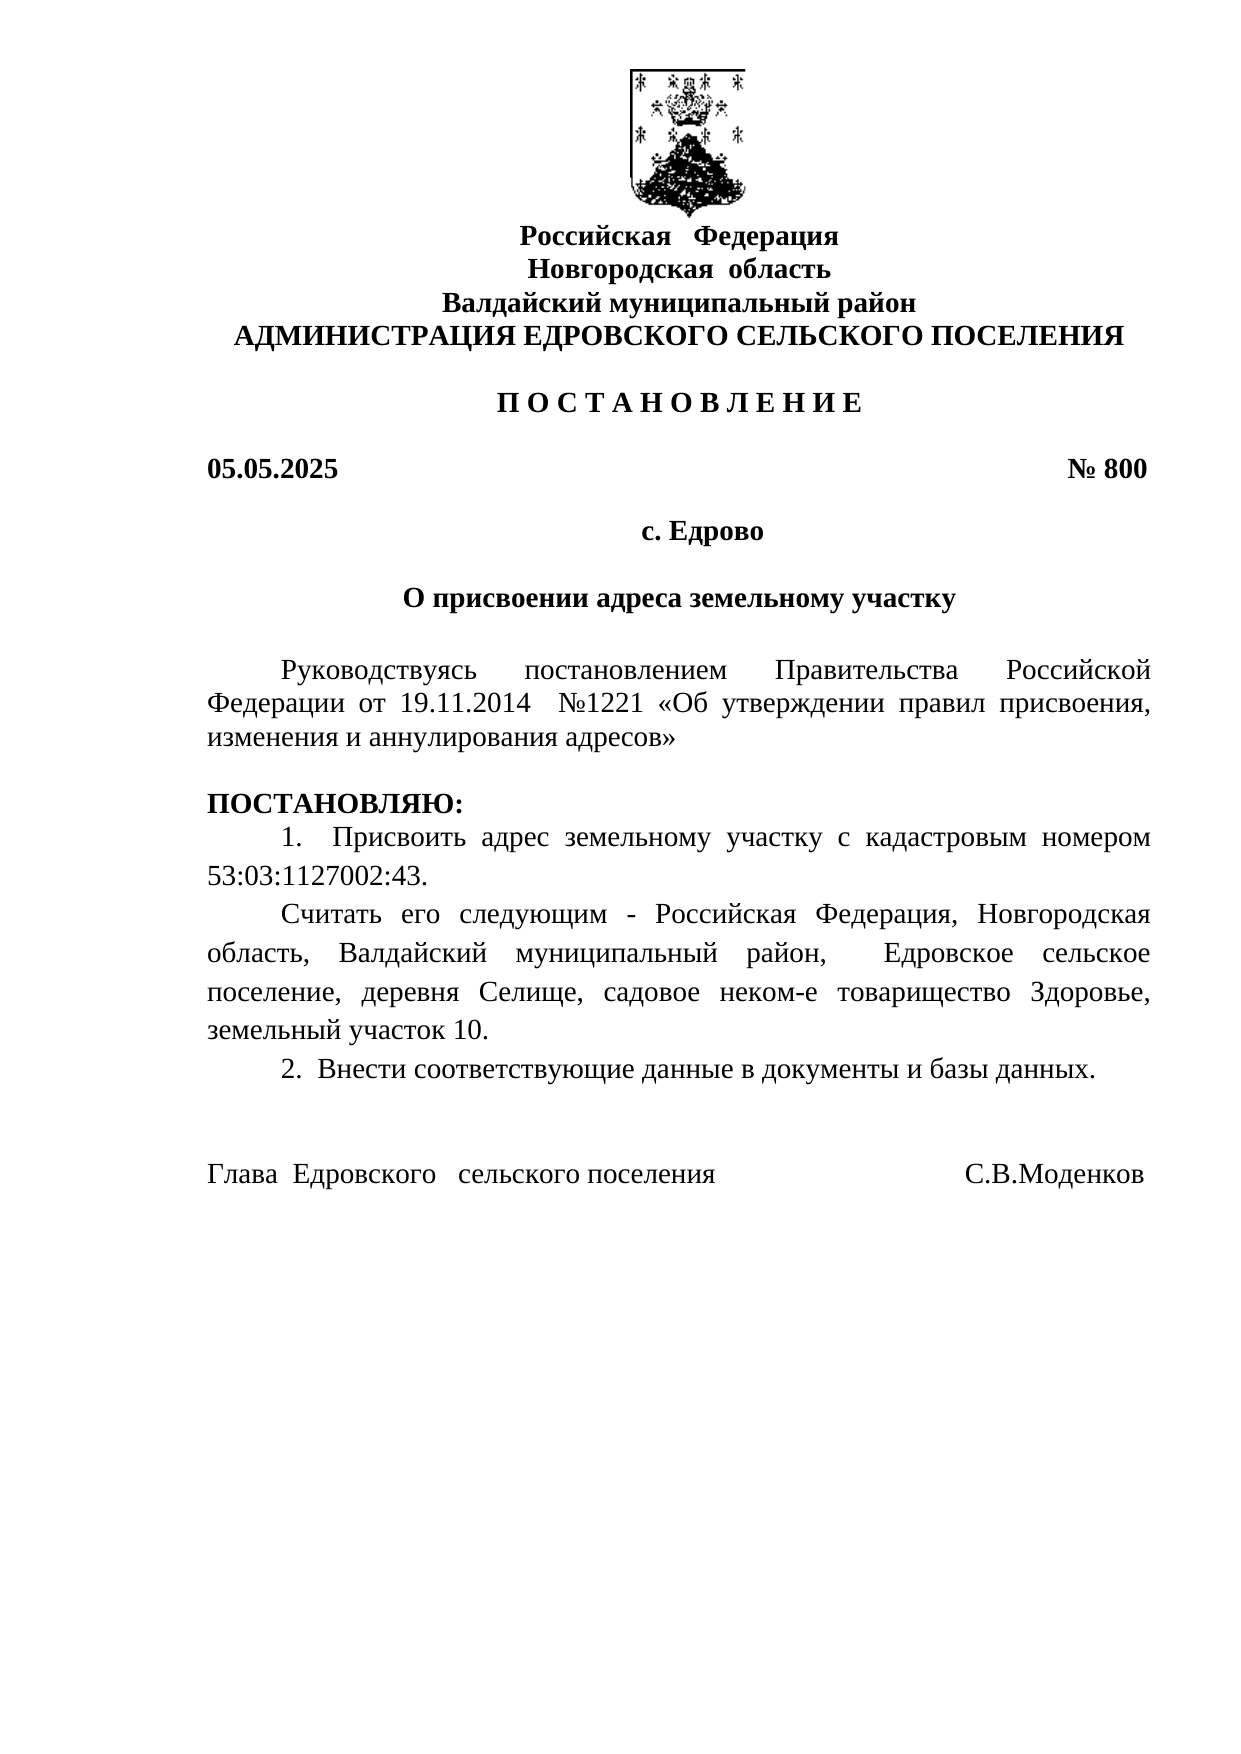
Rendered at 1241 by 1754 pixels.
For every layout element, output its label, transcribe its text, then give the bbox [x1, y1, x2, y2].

text 2. Внести соответствующие данные в документы и базы данных. [207, 1051, 1152, 1084]
text АДМИНИСТРАЦИЯ ЕДРОВСКОГО СЕЛЬСКОГО ПОСЕЛЕНИЯ [207, 318, 1152, 352]
subtitle П О С Т А Н О В Л Е Н И Е [207, 385, 1152, 419]
text Российская Федерация [207, 118, 1152, 251]
text 05.05.2025 № 800 [207, 451, 1152, 484]
text О присвоении адреса земельному участку [207, 580, 1152, 613]
text с. Едрово [502, 513, 1152, 546]
text Глава Едровского сельского поселения С.В.Моденков [207, 1156, 1152, 1190]
text Валдайский муниципальный район [207, 285, 1152, 318]
text 1. Присвоить адрес земельному участку с кадастровым номером 53:03:1127002:43. [207, 819, 1152, 892]
text Считать его следующим - Российская Федерация, Новгородская область, Валдайский муниципальный район, Едровское сельское поселение, деревня Селище, садовое неком-е товарищество Здоровье, земельный участок 10. [207, 897, 1152, 1046]
text Новгородская область [207, 251, 1152, 285]
text ПОСТАНОВЛЯЮ: [207, 786, 1152, 819]
text Руководствуясь постановлением Правительства Российской Федерации от 19.11.2014 №1221 «Об утверждении правил присвоения, изменения и аннулирования адресов» [207, 652, 1152, 752]
